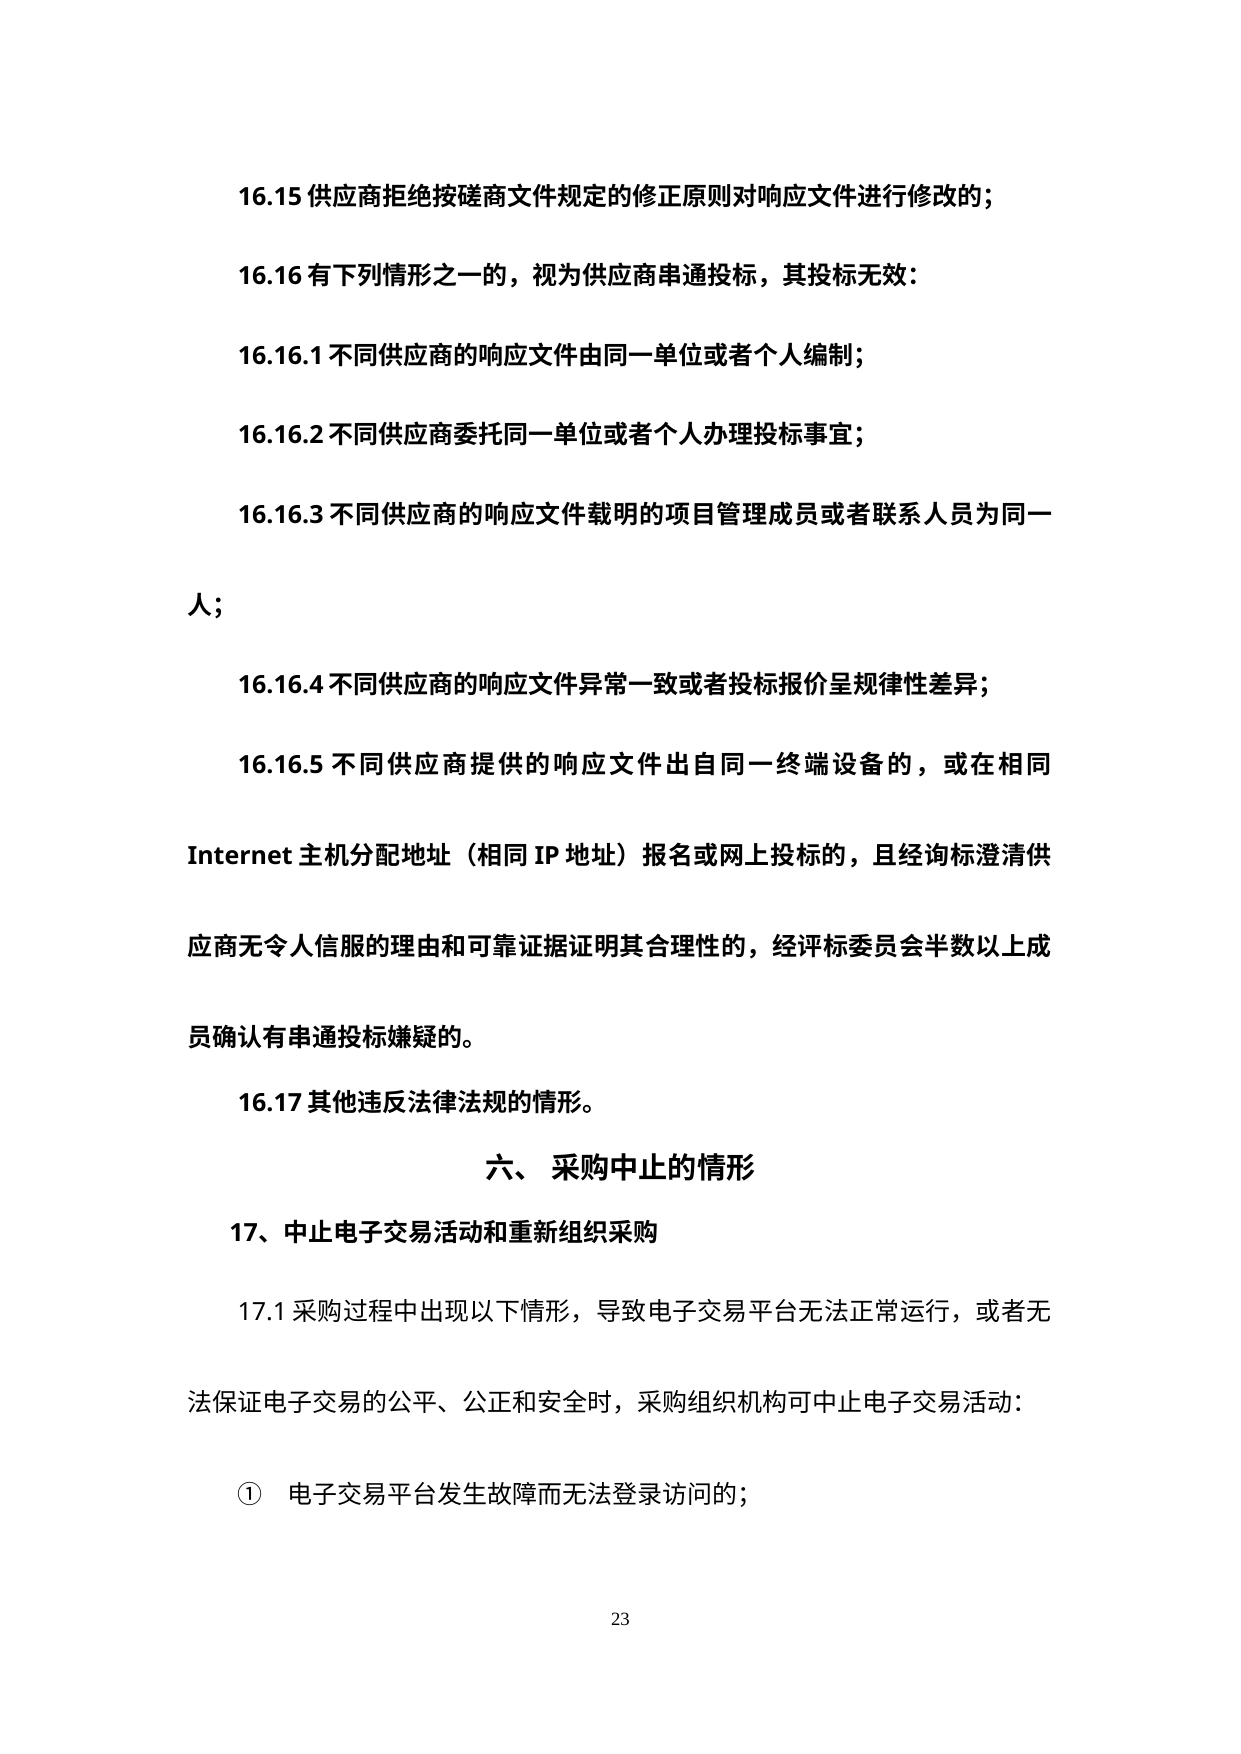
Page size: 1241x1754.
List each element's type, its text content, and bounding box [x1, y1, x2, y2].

list 电子交易平台发生故障而无法登录访问的； [187, 1460, 1053, 1525]
text 16.15供应商拒绝按磋商文件规定的修正原则对响应文件进行修改的； [187, 162, 1053, 227]
text 16.16.5不同供应商提供的响应文件出自同一终端设备的，或在相同Internet主机分配地址（相同IP地址）报名或网上投标的，且经询标澄清供应商无令人信服的理由和可靠证据证明其合理性的，经评标委员会半数以上成员确认有串通投标嫌疑的。 [187, 730, 1053, 1068]
text 17、中止电子交易活动和重新组织采购 [229, 1198, 1053, 1263]
text 16.16.2不同供应商委托同一单位或者个人办理投标事宜； [187, 400, 1053, 465]
text 16.16.3不同供应商的响应文件载明的项目管理成员或者联系人员为同一人； [187, 480, 1053, 636]
text 16.17其他违反法律法规的情形。 [187, 1082, 1053, 1118]
subtitle 采购中止的情形 [187, 1133, 1053, 1198]
text 16.16.4不同供应商的响应文件异常一致或者投标报价呈规律性差异； [187, 650, 1053, 715]
text 17.1采购过程中出现以下情形，导致电子交易平台无法正常运行，或者无法保证电子交易的公平、公正和安全时，采购组织机构可中止电子交易活动： [187, 1277, 1053, 1433]
text 16.16有下列情形之一的，视为供应商串通投标，其投标无效： [187, 241, 1053, 306]
text 16.16.1不同供应商的响应文件由同一单位或者个人编制； [187, 321, 1053, 386]
